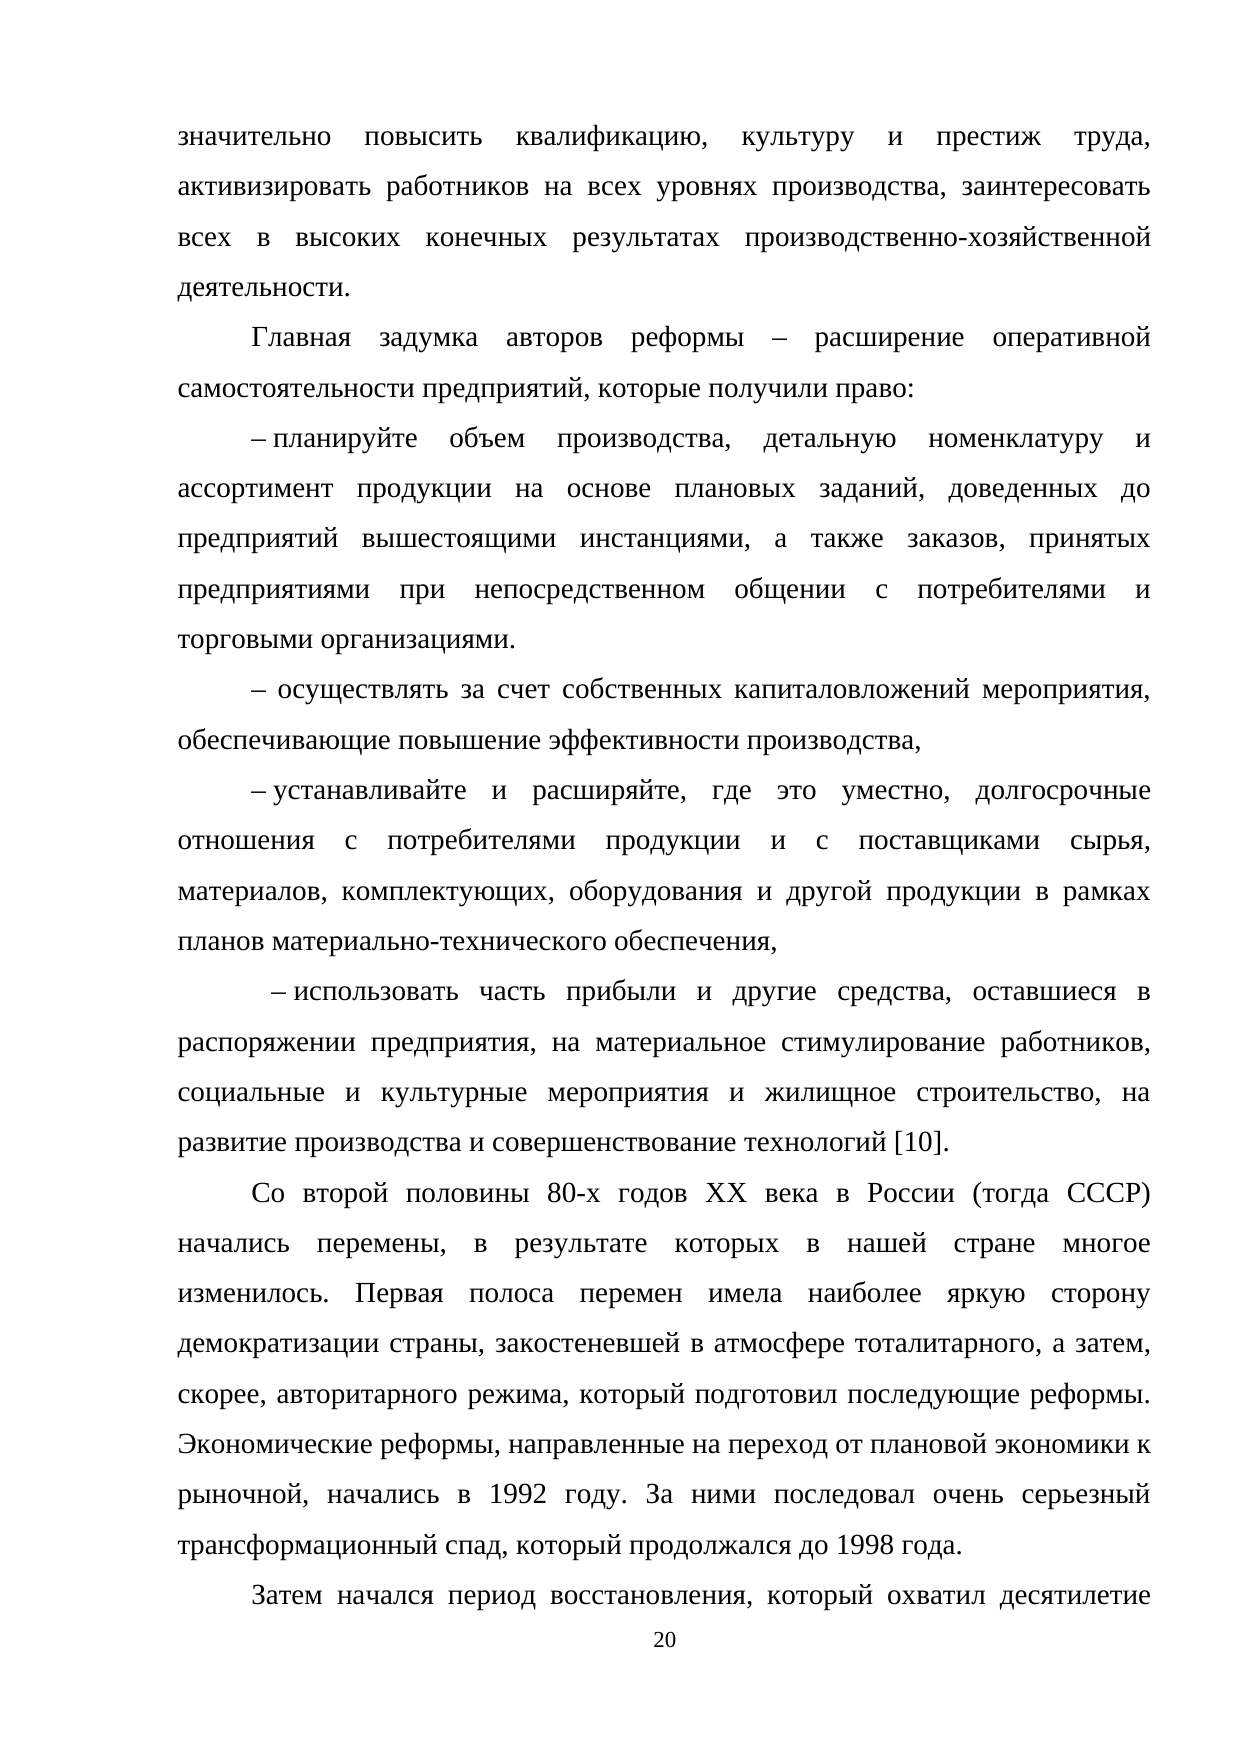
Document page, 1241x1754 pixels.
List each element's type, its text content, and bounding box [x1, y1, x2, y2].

list – использовать часть прибыли и другие средства, оставшиеся в распоряжении предприятия, на материальное стимулирование работников, социальные и культурные мероприятия и жилищное строительство, на развитие производства и совершенствование технологий [10]. [177, 973, 1152, 1158]
list – планируйте объем производства, детальную номенклатуру и ассортимент продукции на основе плановых заданий, доведенных до предприятий вышестоящими инстанциями, а также заказов, принятых предприятиями при непосредственном общении с потребителями и торговыми организациями. [177, 420, 1152, 655]
list – устанавливайте и расширяйте, где это уместно, долгосрочные отношения с потребителями продукции и с поставщиками сырья, материалов, комплектующих, оборудования и другой продукции в рамках планов материально-технического обеспечения, [177, 772, 1152, 957]
list Со второй половины 80-х годов XX века в России (тогда СССР) начались перемены, в результате которых в нашей стране многое изменилось. Первая полоса перемен имела наиболее яркую сторону демократизации страны, закостеневшей в атмосфере тоталитарного, а затем, скорее, авторитарного режима, который подготовил последующие реформы. Экономические реформы, направленные на переход от плановой экономики к рыночной, начались в 1992 году. За ними последовал очень серьезный трансформационный спад, который продолжался до 1998 года. [177, 1175, 1152, 1560]
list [177, 118, 1152, 303]
list – осуществлять за счет собственных капиталовложений мероприятия, обеспечивающие повышение эффективности производства, [177, 672, 1152, 755]
list Главная задумка авторов реформы – расширение оперативной самостоятельности предприятий, которые получили право: [177, 319, 1152, 403]
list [177, 1577, 1152, 1611]
